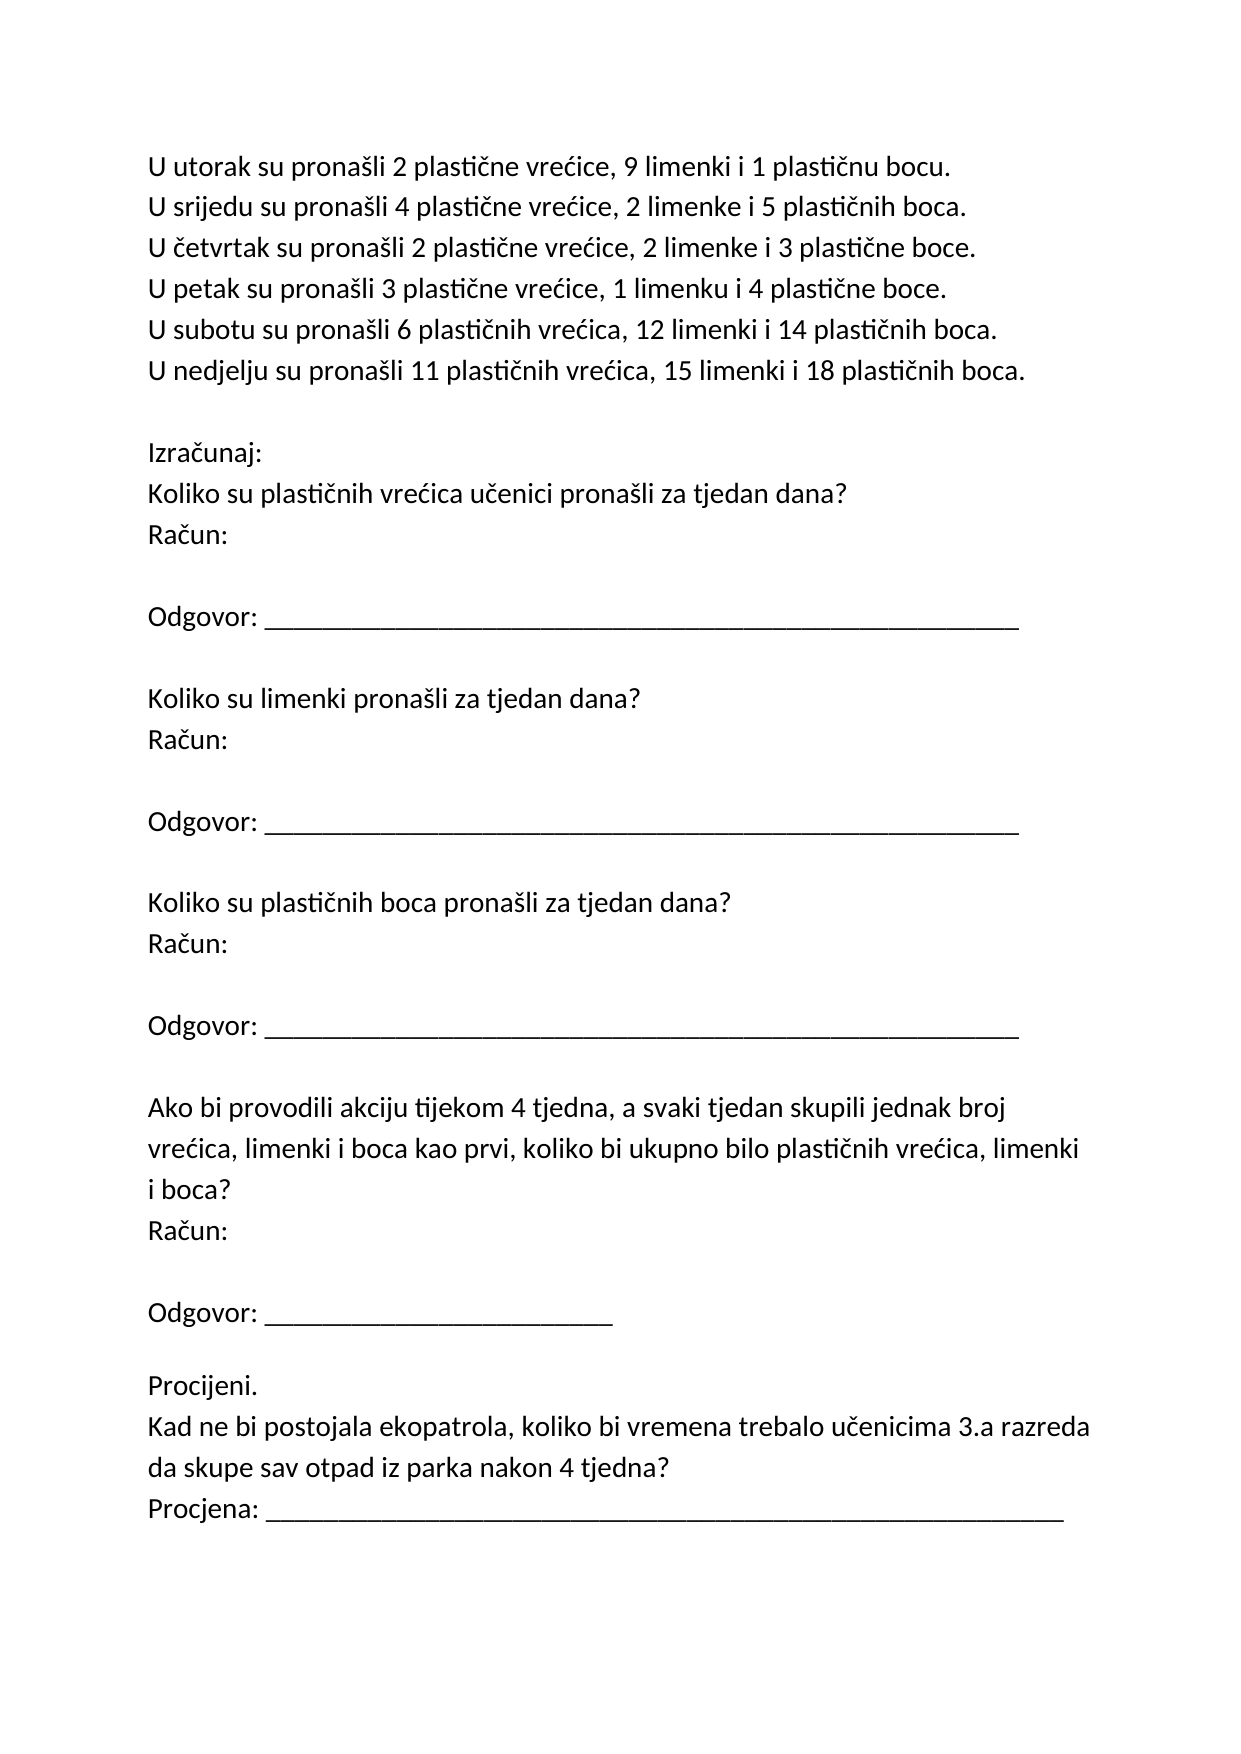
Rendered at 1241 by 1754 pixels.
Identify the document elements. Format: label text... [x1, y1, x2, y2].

text U četvrtak su pronašli 2 plastične vrećice, 2 limenke i 3 plastične boce. [148, 229, 1093, 265]
text Račun: [148, 516, 1093, 552]
text Procjena: _______________________________________________________ [148, 1490, 1093, 1525]
text Procijeni. [148, 1367, 1093, 1403]
text U srijedu su pronašli 4 plastične vrećice, 2 limenke i 5 plastičnih boca. [148, 188, 1093, 224]
text Odgovor: ____________________________________________________ [148, 598, 1093, 633]
text U petak su pronašli 3 plastične vrećice, 1 limenku i 4 plastične boce. [148, 270, 1093, 306]
text Račun: [148, 1212, 1093, 1248]
text Koliko su limenki pronašli za tjedan dana? [148, 680, 1093, 715]
text Račun: [148, 925, 1093, 961]
text U subotu su pronašli 6 plastičnih vrećica, 12 limenki i 14 plastičnih boca. [148, 311, 1093, 347]
text Račun: [148, 721, 1093, 756]
text Ako bi provodili akciju tijekom 4 tjedna, a svaki tjedan skupili jednak broj vrećica, limenki i boca kao prvi, koliko bi ukupno bilo plastičnih vrećica, limenki i boca? [148, 1089, 1093, 1207]
text Kad ne bi postojala ekopatrola, koliko bi vremena trebalo učenicima 3.a razreda da skupe sav otpad iz parka nakon 4 tjedna? [148, 1408, 1093, 1484]
text Odgovor: ________________________ [148, 1294, 1093, 1329]
text Odgovor: ____________________________________________________ [148, 1007, 1093, 1043]
text Odgovor: ____________________________________________________ [148, 803, 1093, 838]
text Izračunaj: [148, 434, 1093, 470]
text Koliko su plastičnih boca pronašli za tjedan dana? [148, 884, 1093, 920]
text Koliko su plastičnih vrećica učenici pronašli za tjedan dana? [148, 475, 1093, 511]
text U utorak su pronašli 2 plastične vrećice, 9 limenki i 1 plastičnu bocu. [148, 148, 1093, 183]
text U nedjelju su pronašli 11 plastičnih vrećica, 15 limenki i 18 plastičnih boca. [148, 352, 1093, 388]
